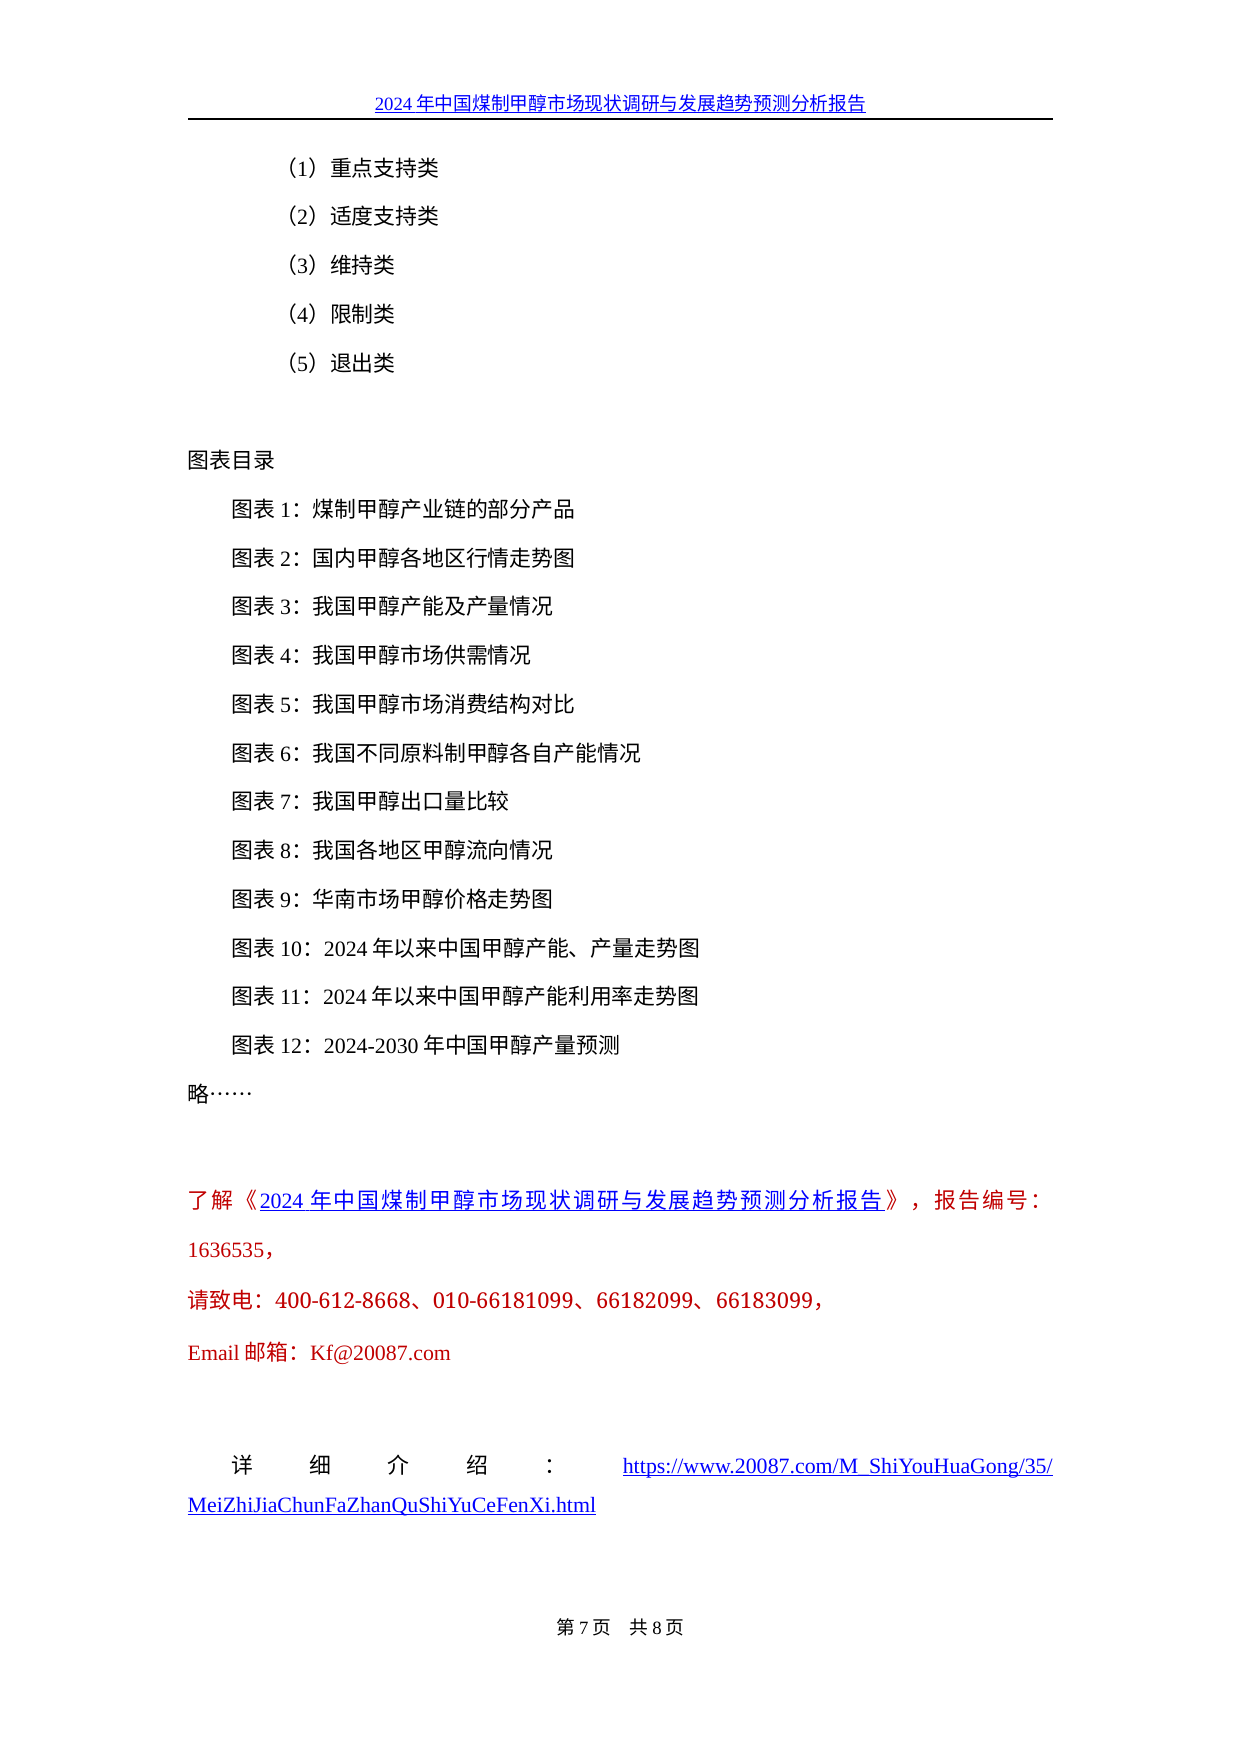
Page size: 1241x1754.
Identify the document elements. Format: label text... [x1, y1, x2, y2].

text 请致电：400-612-8668、010-66181099、66182099、66183099， [187, 1283, 1053, 1316]
text 详细介绍：https://www.20087.com/M_ShiYouHuaGong/35/MeiZhiJiaChunFaZhanQuShiYuCeFenXi.html [187, 1448, 1053, 1521]
text 了解《2024年中国煤制甲醇市场现状调研与发展趋势预测分析报告》，报告编号：1636535， [187, 1183, 1053, 1264]
text Email邮箱：Kf@20087.com [187, 1335, 1053, 1367]
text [187, 150, 1053, 1109]
